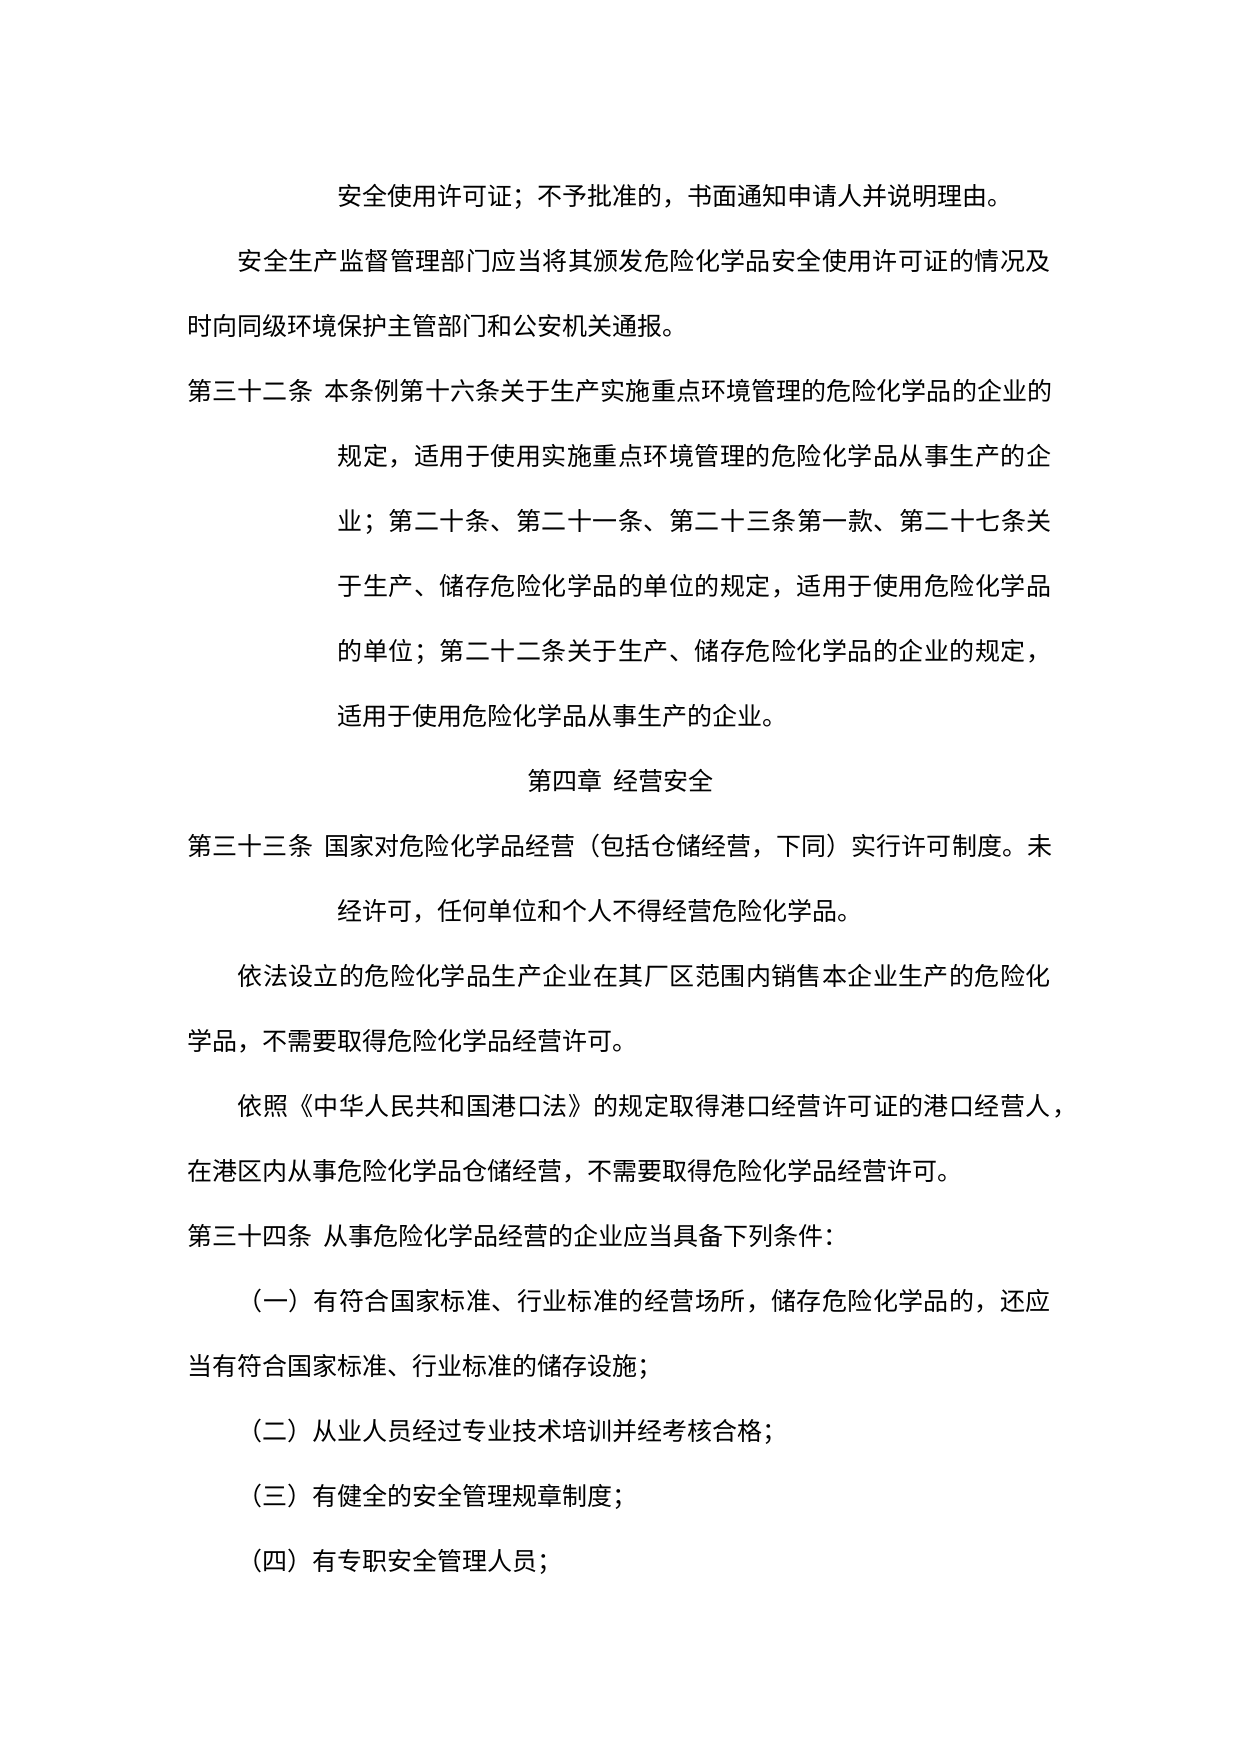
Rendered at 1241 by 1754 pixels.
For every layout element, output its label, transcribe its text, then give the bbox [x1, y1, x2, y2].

text 第三十三条 国家对危险化学品经营（包括仓储经营，下同）实行许可制度。未经许可，任何单位和个人不得经营危险化学品。 [187, 812, 1053, 942]
text （一）有符合国家标准、行业标准的经营场所，储存危险化学品的，还应当有符合国家标准、行业标准的储存设施； [187, 1267, 1053, 1397]
text （四）有专职安全管理人员； [187, 1527, 1053, 1592]
text （二）从业人员经过专业技术培训并经考核合格； [187, 1397, 1053, 1462]
text 第四章 经营安全 [187, 747, 1053, 812]
text 依法设立的危险化学品生产企业在其厂区范围内销售本企业生产的危险化学品，不需要取得危险化学品经营许可。 [187, 942, 1053, 1072]
text （三）有健全的安全管理规章制度； [187, 1462, 1053, 1527]
text 安全生产监督管理部门应当将其颁发危险化学品安全使用许可证的情况及时向同级环境保护主管部门和公安机关通报。 [187, 227, 1053, 357]
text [187, 162, 1053, 227]
text 第三十二条 本条例第十六条关于生产实施重点环境管理的危险化学品的企业的规定，适用于使用实施重点环境管理的危险化学品从事生产的企业；第二十条、第二十一条、第二十三条第一款、第二十七条关于生产、储存危险化学品的单位的规定，适用于使用危险化学品的单位；第二十二条关于生产、储存危险化学品的企业的规定，适用于使用危险化学品从事生产的企业。 [187, 357, 1053, 747]
text 依照《中华人民共和国港口法》的规定取得港口经营许可证的港口经营人，在港区内从事危险化学品仓储经营，不需要取得危险化学品经营许可。 [187, 1072, 1053, 1202]
text 第三十四条 从事危险化学品经营的企业应当具备下列条件： [187, 1202, 1053, 1267]
